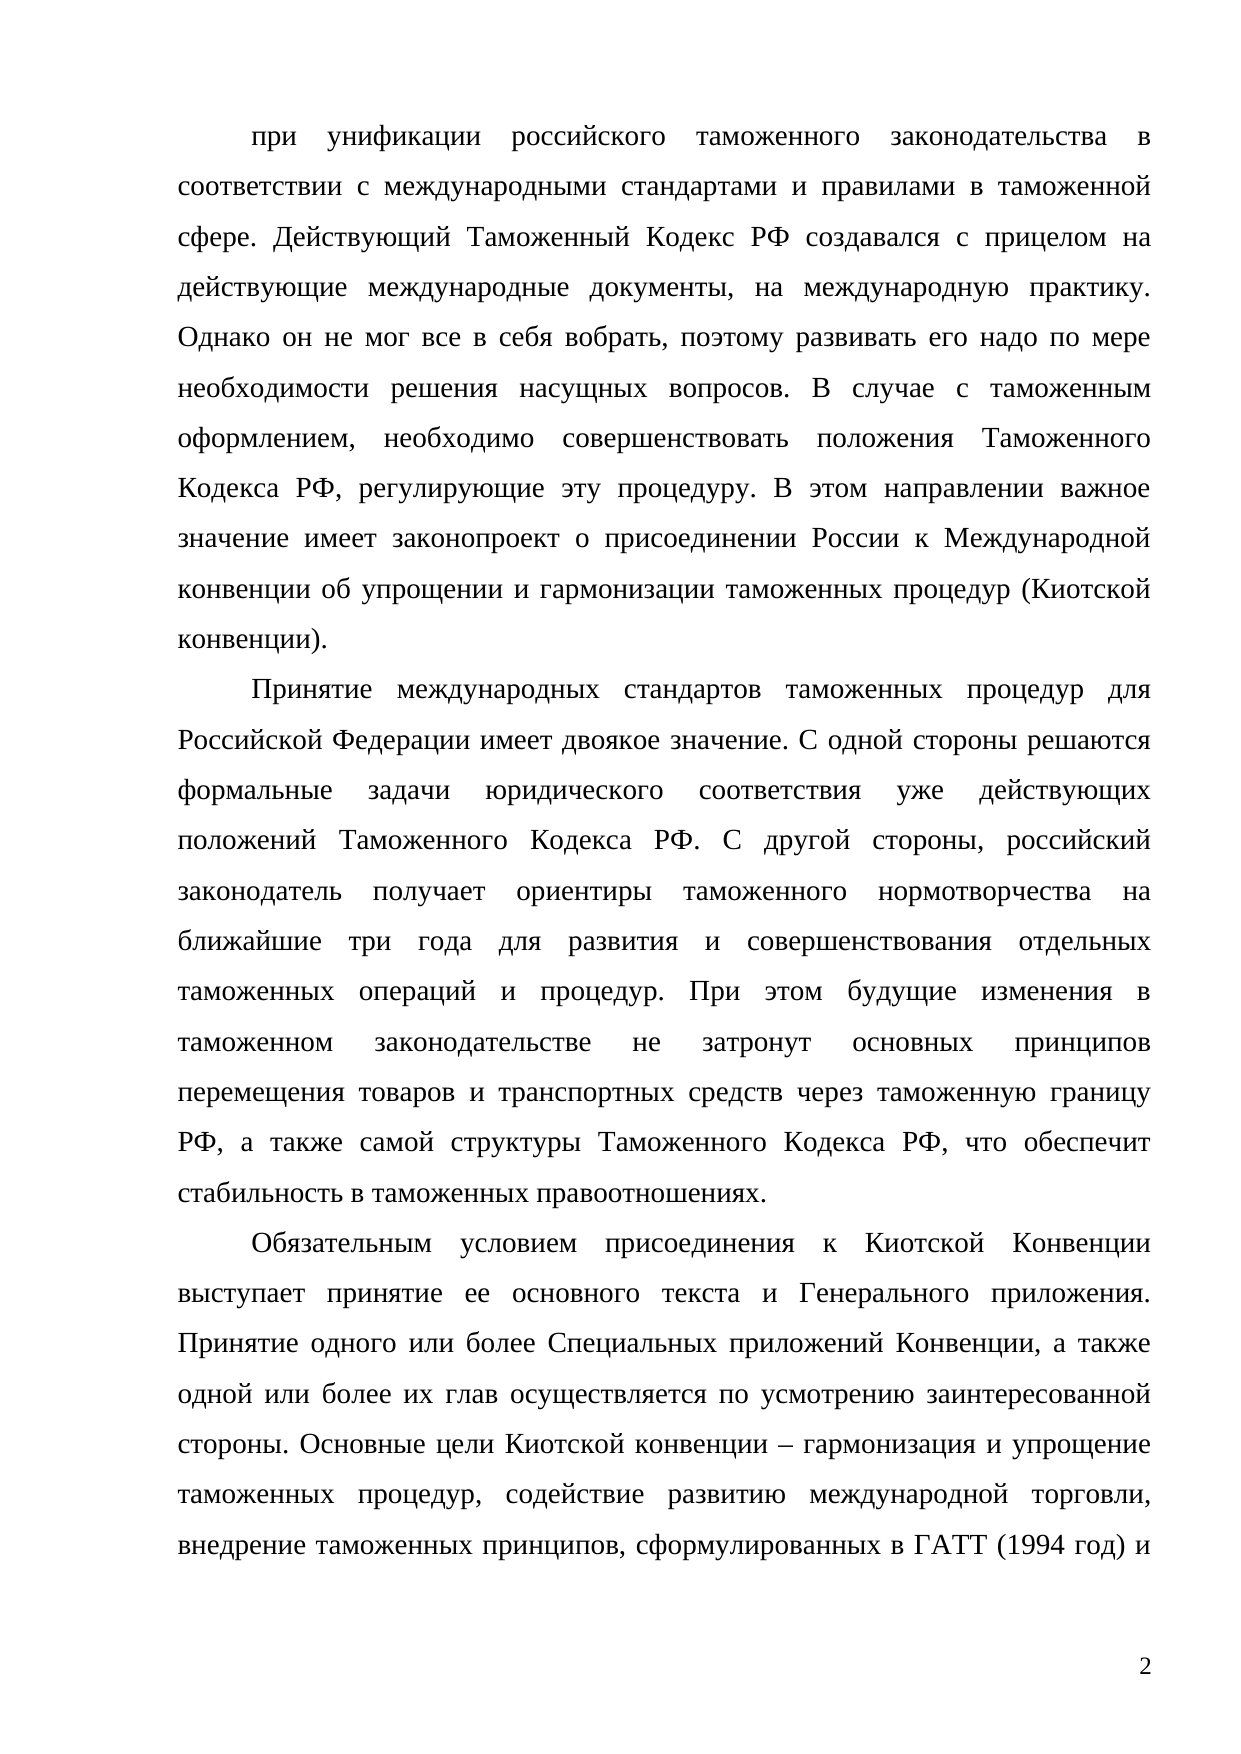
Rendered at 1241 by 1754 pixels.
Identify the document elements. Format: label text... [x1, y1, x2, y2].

text Принятие международных стандартов таможенных процедур для Российской Федерации имеет двоякое значение. С одной стороны решаются формальные задачи юридического соответствия уже действующих положений Таможенного Кодекса РФ. С другой стороны, российский законодатель получает ориентиры таможенного нормотворчества на ближайшие три года для развития и совершенствования отдельных таможенных операций и процедур. При этом будущие изменения в таможенном законодательстве не затронут основных принципов перемещения товаров и транспортных средств через таможенную границу РФ, а также самой структуры Таможенного Кодекса РФ, что обеспечит стабильность в таможенных правоотношениях. [177, 672, 1152, 1208]
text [177, 1225, 1152, 1560]
text при унификации российского таможенного законодательства в соответствии с международными стандартами и правилами в таможенной сфере. Действующий Таможенный Кодекс РФ создавался с прицелом на действующие международные документы, на международную практику. Однако он не мог все в себя вобрать, поэтому развивать его надо по мере необходимости решения насущных вопросов. В случае с таможенным оформлением, необходимо совершенствовать положения Таможенного Кодекса РФ, регулирующие эту процедуру. В этом направлении важное значение имеет законопроект о присоединении России к Международной конвенции об упрощении и гармонизации таможенных процедур (Киотской конвенции). [177, 118, 1152, 655]
